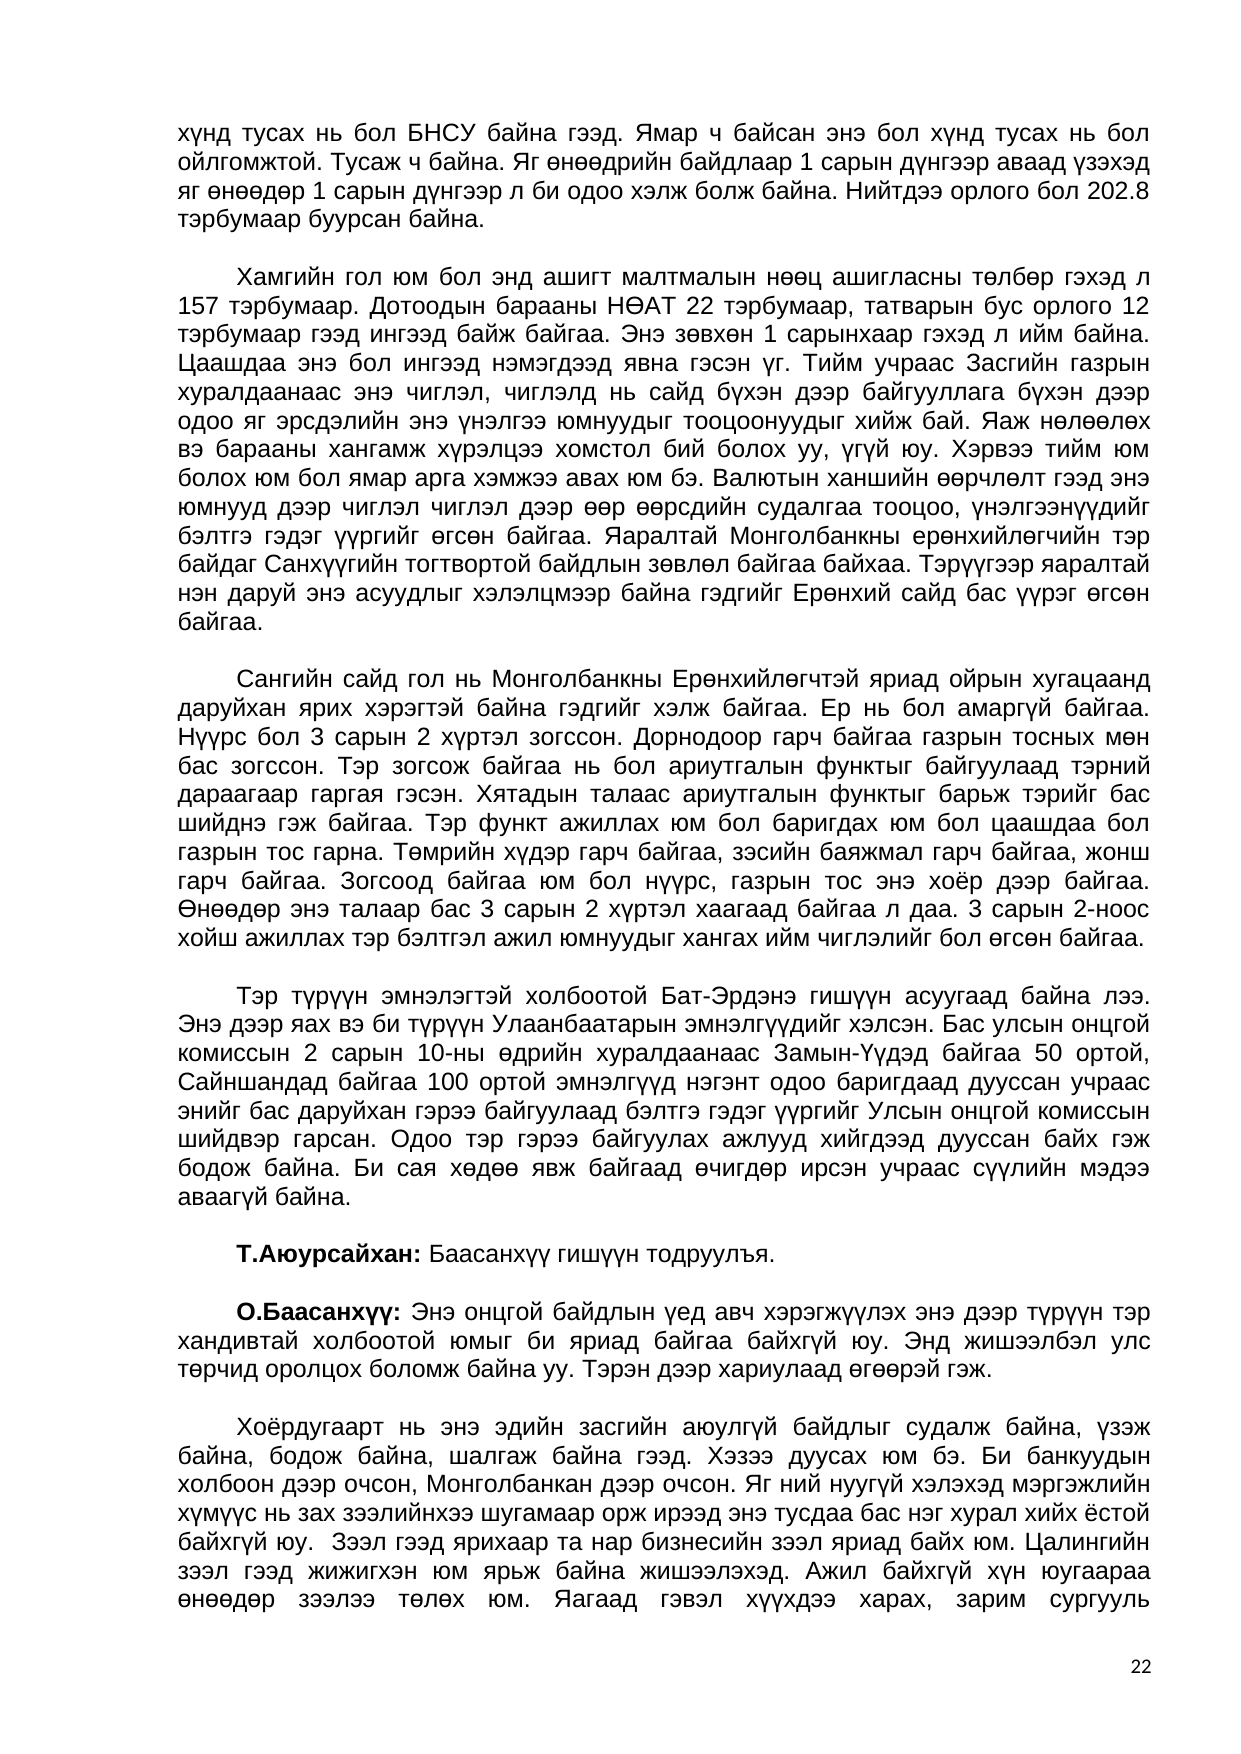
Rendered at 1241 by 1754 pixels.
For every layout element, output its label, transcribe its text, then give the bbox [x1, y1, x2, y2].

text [177, 1412, 1152, 1613]
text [177, 118, 1152, 233]
text Хамгийн гол юм бол энд ашигт малтмалын нөөц ашигласны төлбөр гэхэд л 157 тэрбумаар. Дотоодын барааны НӨАТ 22 тэрбумаар, татварын бус орлого 12 тэрбумаар гээд ингээд байж байгаа. Энэ зөвхөн 1 сарынхаар гэхэд л ийм байна. Цаашдаа энэ бол ингээд нэмэгдээд явна гэсэн үг. Тийм учраас Засгийн газрын хуралдаанаас энэ чиглэл, чиглэлд нь сайд бүхэн дээр байгууллага бүхэн дээр одоо яг эрсдэлийн энэ үнэлгээ юмнуудыг тооцоонуудыг хийж бай. Яаж нөлөөлөх вэ барааны хангамж хүрэлцээ хомстол бий болох уу, үгүй юу. Хэрвээ тийм юм болох юм бол ямар арга хэмжээ авах юм бэ. Валютын ханшийн өөрчлөлт гээд энэ юмнууд дээр чиглэл чиглэл дээр өөр өөрсдийн судалгаа тооцоо, үнэлгээнүүдийг бэлтгэ гэдэг үүргийг өгсөн байгаа. Яаралтай Монголбанкны ерөнхийлөгчийн тэр байдаг Санхүүгийн тогтвортой байдлын зөвлөл байгаа байхаа. Тэрүүгээр яаралтай нэн даруй энэ асуудлыг хэлэлцмээр байна гэдгийг Ерөнхий сайд бас үүрэг өгсөн байгаа. [177, 262, 1152, 636]
text Т.Аюурсайхан: Баасанхүү гишүүн тодруулъя. [177, 1239, 1152, 1268]
text Тэр түрүүн эмнэлэгтэй холбоотой Бат-Эрдэнэ гишүүн асуугаад байна лээ. Энэ дээр яах вэ би түрүүн Улаанбаатарын эмнэлгүүдийг хэлсэн. Бас улсын онцгой комиссын 2 сарын 10-ны өдрийн хуралдаанаас Замын-Үүдэд байгаа 50 ортой, Сайншандад байгаа 100 ортой эмнэлгүүд нэгэнт одоо баригдаад дууссан учраас энийг бас даруйхан гэрээ байгуулаад бэлтгэ гэдэг үүргийг Улсын онцгой комиссын шийдвэр гарсан. Одоо тэр гэрээ байгуулах ажлууд хийгдээд дууссан байх гэж бодож байна. Би сая хөдөө явж байгаад өчигдөр ирсэн учраас сүүлийн мэдээ аваагүй байна. [177, 981, 1152, 1211]
text Сангийн сайд гол нь Монголбанкны Ерөнхийлөгчтэй яриад ойрын хугацаанд даруйхан ярих хэрэгтэй байна гэдгийг хэлж байгаа. Ер нь бол амаргүй байгаа. Нүүрс бол 3 сарын 2 хүртэл зогссон. Дорнодоор гарч байгаа газрын тосных мөн бас зогссон. Тэр зогсож байгаа нь бол ариутгалын функтыг байгуулаад тэрний дараагаар гаргая гэсэн. Хятадын талаас ариутгалын функтыг барьж тэрийг бас шийднэ гэж байгаа. Тэр функт ажиллах юм бол баригдах юм бол цаашдаа бол газрын тос гарна. Төмрийн хүдэр гарч байгаа, зэсийн баяжмал гарч байгаа, жонш гарч байгаа. Зогсоод байгаа юм бол нүүрс, газрын тос энэ хоёр дээр байгаа. Өнөөдөр энэ талаар бас 3 сарын 2 хүртэл хаагаад байгаа л даа. 3 сарын 2-ноос хойш ажиллах тэр бэлтгэл ажил юмнуудыг хангах ийм чиглэлийг бол өгсөн байгаа. [177, 664, 1152, 952]
text О.Баасанхүү: Энэ онцгой байдлын үед авч хэрэгжүүлэх энэ дээр түрүүн тэр хандивтай холбоотой юмыг би яриад байгаа байхгүй юу. Энд жишээлбэл улс төрчид оролцох боломж байна уу. Тэрэн дээр хариулаад өгөөрэй гэж. [177, 1297, 1152, 1383]
